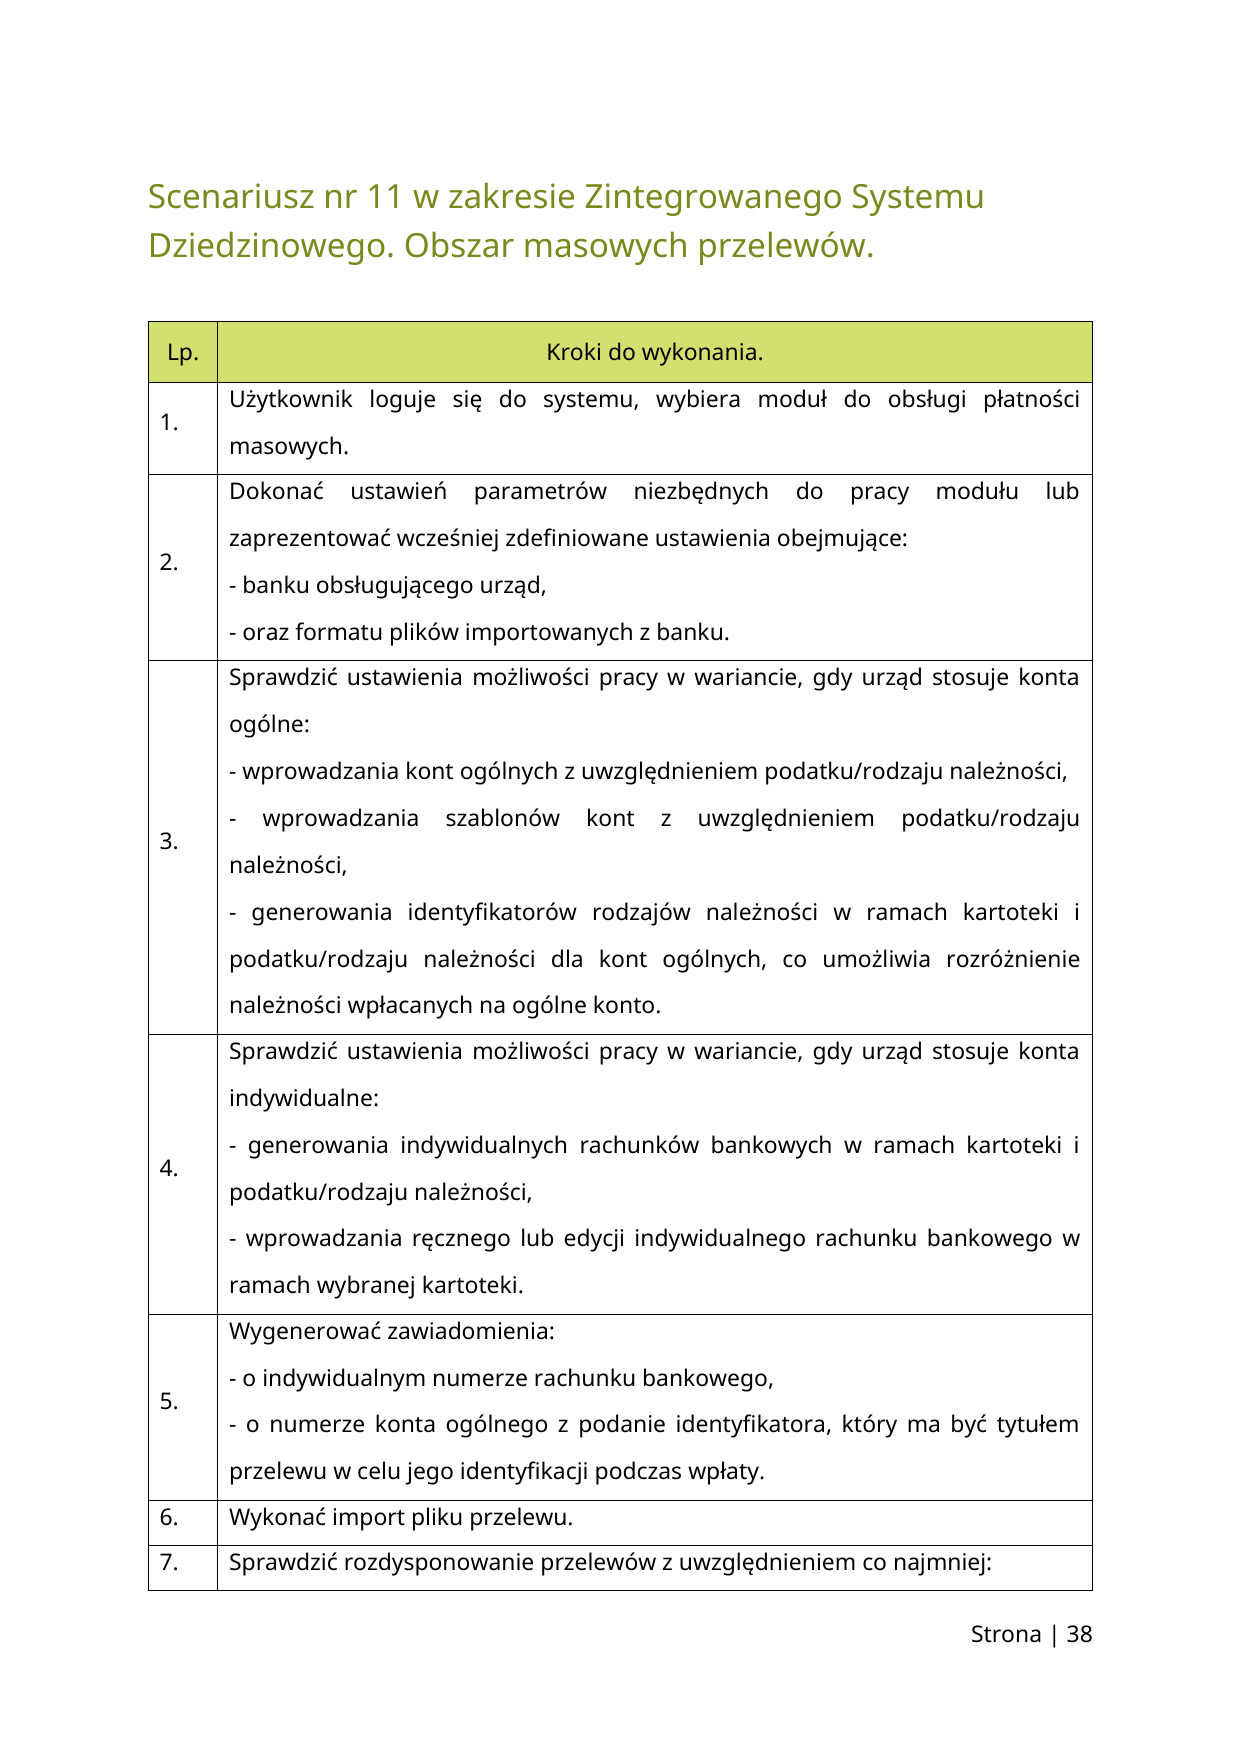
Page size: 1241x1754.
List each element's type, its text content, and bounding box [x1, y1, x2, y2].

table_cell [218, 1546, 1092, 1590]
table_cell Sprawdzić ustawienia możliwości pracy w wariancie, gdy urząd stosuje konta ogólne: - wprowadzania kont ogólnych z uwzględnieniem podatku/rodzaju należności, - wprowadzania szablonów kont z uwzględnieniem podatku/rodzaju należności, - generowania identyfikatorów rodzajów należności w ramach kartoteki i podatku/rodzaju należności dla kont ogólnych, co umożliwia rozróżnienie należności wpłacanych na ogólne konto. [218, 661, 1092, 1034]
table_cell 1. [149, 383, 217, 474]
table_cell Wygenerować zawiadomienia: - o indywidualnym numerze rachunku bankowego, - o numerze konta ogólnego z podanie identyfikatora, który ma być tytułem przelewu w celu jego identyfikacji podczas wpłaty. [218, 1315, 1092, 1499]
table_cell 5. [149, 1315, 217, 1499]
table_cell 6. [149, 1501, 217, 1545]
table_cell 3. [149, 661, 217, 1034]
table_cell 2. [149, 475, 217, 660]
table_cell Użytkownik loguje się do systemu, wybiera moduł do obsługi płatności masowych. [218, 383, 1092, 474]
subtitle Scenariusz nr 11 w zakresie Zintegrowanego Systemu Dziedzinowego. Obszar masowych przelewów. [148, 173, 1093, 267]
table_cell 4. [149, 1035, 217, 1313]
table_header Lp. [149, 322, 217, 382]
table_cell Dokonać ustawień parametrów niezbędnych do pracy modułu lub zaprezentować wcześniej zdefiniowane ustawienia obejmujące: - banku obsługującego urząd, - oraz formatu plików importowanych z banku. [218, 475, 1092, 660]
table_cell 7. [149, 1546, 217, 1590]
table_cell Wykonać import pliku przelewu. [218, 1501, 1092, 1545]
table_header Kroki do wykonania. [218, 322, 1092, 382]
table_cell Sprawdzić ustawienia możliwości pracy w wariancie, gdy urząd stosuje konta indywidualne: - generowania indywidualnych rachunków bankowych w ramach kartoteki i podatku/rodzaju należności, - wprowadzania ręcznego lub edycji indywidualnego rachunku bankowego w ramach wybranej kartoteki. [218, 1035, 1092, 1313]
